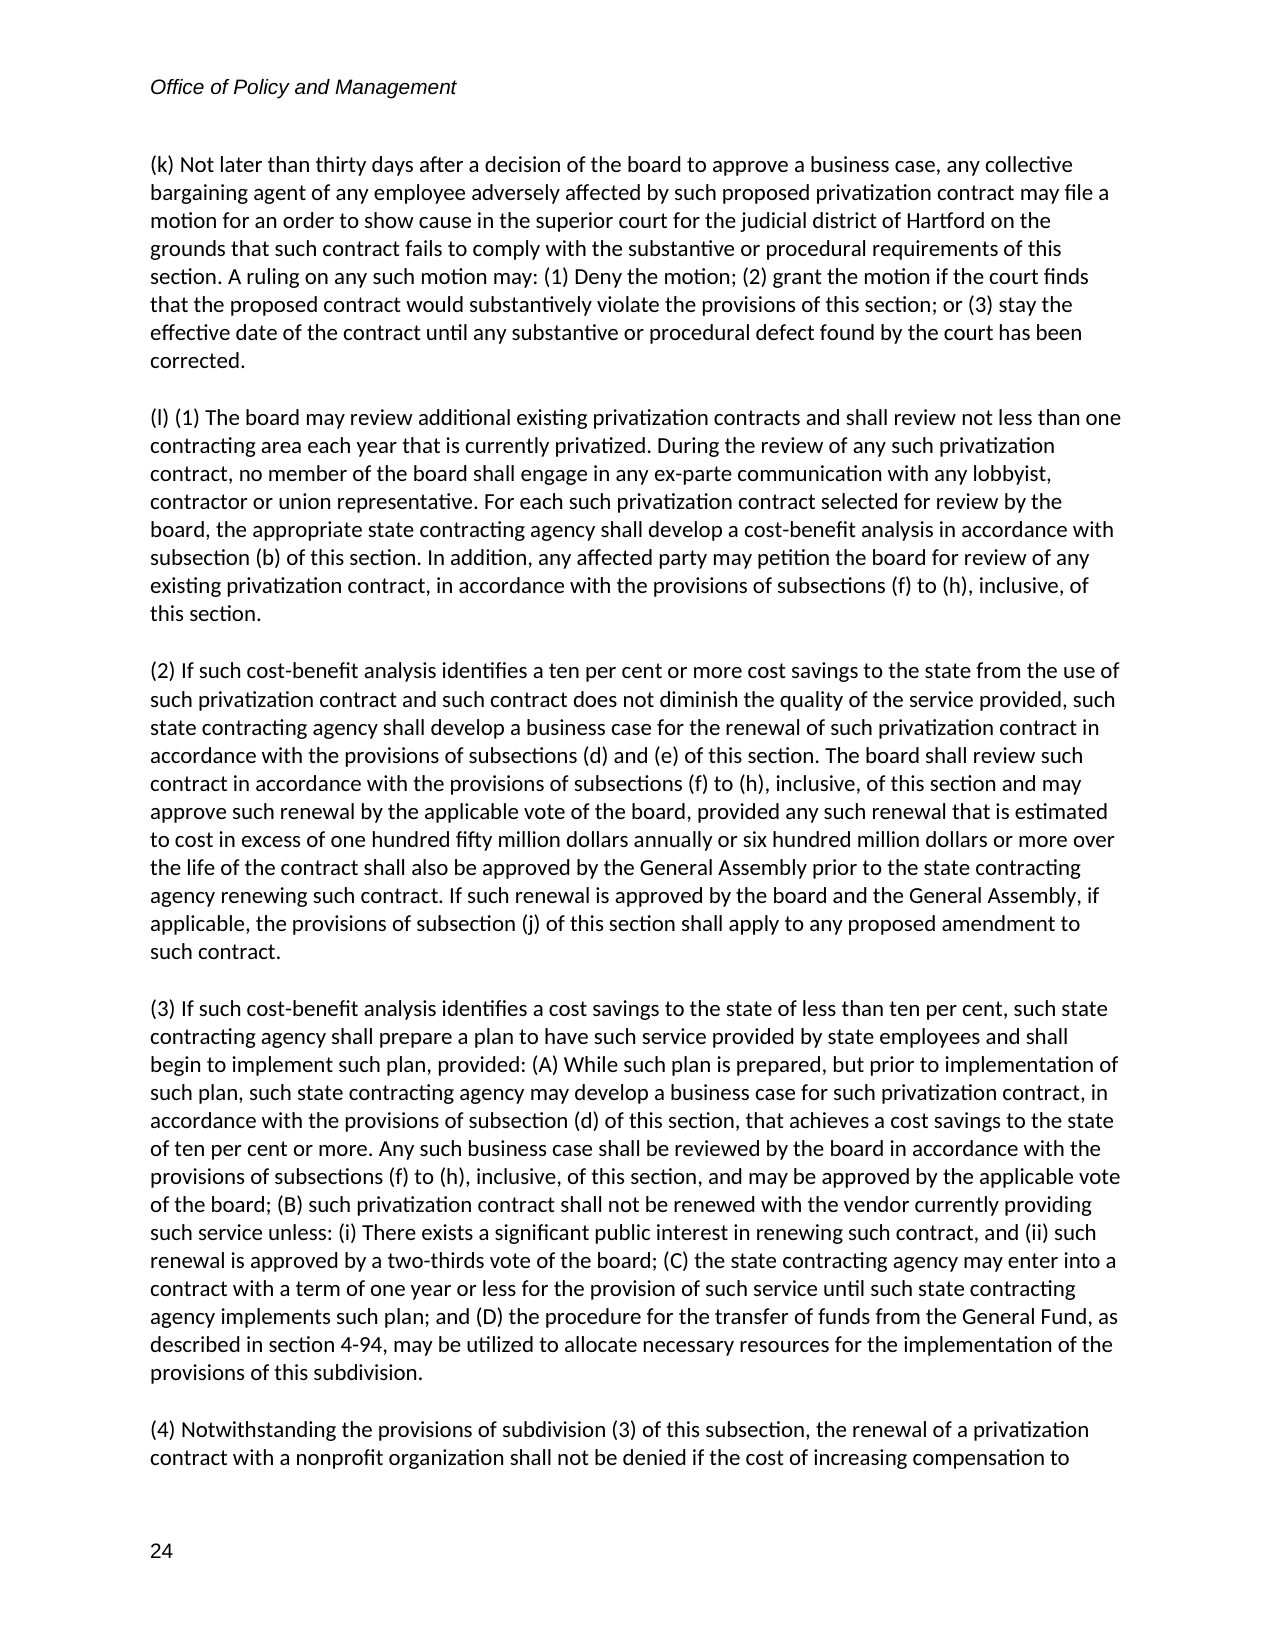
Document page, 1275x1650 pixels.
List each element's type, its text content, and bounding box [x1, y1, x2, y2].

text (l) (1) The board may review additional existing privatization contracts and shall review not less than one contracting area each year that is currently privatized. During the review of any such privatization contract, no member of the board shall engage in any ex-parte communication with any lobbyist, contractor or union representative. For each such privatization contract selected for review by the board, the appropriate state contracting agency shall develop a cost-benefit analysis in accordance with subsection (b) of this section. In addition, any affected party may petition the board for review of any existing privatization contract, in accordance with the provisions of subsections (f) to (h), inclusive, of this section. [150, 403, 1125, 627]
text (2) If such cost-benefit analysis identifies a ten per cent or more cost savings to the state from the use of such privatization contract and such contract does not diminish the quality of the service provided, such state contracting agency shall develop a business case for the renewal of such privatization contract in accordance with the provisions of subsections (d) and (e) of this section. The board shall review such contract in accordance with the provisions of subsections (f) to (h), inclusive, of this section and may approve such renewal by the applicable vote of the board, provided any such renewal that is estimated to cost in excess of one hundred fifty million dollars annually or six hundred million dollars or more over the life of the contract shall also be approved by the General Assembly prior to the state contracting agency renewing such contract. If such renewal is approved by the board and the General Assembly, if applicable, the provisions of subsection (j) of this section shall apply to any proposed amendment to such contract. [150, 657, 1125, 965]
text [150, 1416, 1125, 1472]
text (k) Not later than thirty days after a decision of the board to approve a business case, any collective bargaining agent of any employee adversely affected by such proposed privatization contract may file a motion for an order to show cause in the superior court for the judicial district of Hartford on the grounds that such contract fails to comply with the substantive or procedural requirements of this section. A ruling on any such motion may: (1) Deny the motion; (2) grant the motion if the court finds that the proposed contract would substantively violate the provisions of this section; or (3) stay the effective date of the contract until any substantive or procedural defect found by the court has been corrected. [150, 150, 1125, 374]
text (3) If such cost-benefit analysis identifies a cost savings to the state of less than ten per cent, such state contracting agency shall prepare a plan to have such service provided by state employees and shall begin to implement such plan, provided: (A) While such plan is prepared, but prior to implementation of such plan, such state contracting agency may develop a business case for such privatization contract, in accordance with the provisions of subsection (d) of this section, that achieves a cost savings to the state of ten per cent or more. Any such business case shall be reviewed by the board in accordance with the provisions of subsections (f) to (h), inclusive, of this section, and may be approved by the applicable vote of the board; (B) such privatization contract shall not be renewed with the vendor currently providing such service unless: (i) There exists a significant public interest in renewing such contract, and (ii) such renewal is approved by a two-thirds vote of the board; (C) the state contracting agency may enter into a contract with a term of one year or less for the provision of such service until such state contracting agency implements such plan; and (D) the procedure for the transfer of funds from the General Fund, as described in section 4-94, may be utilized to allocate necessary resources for the implementation of the provisions of this subdivision. [150, 994, 1125, 1386]
